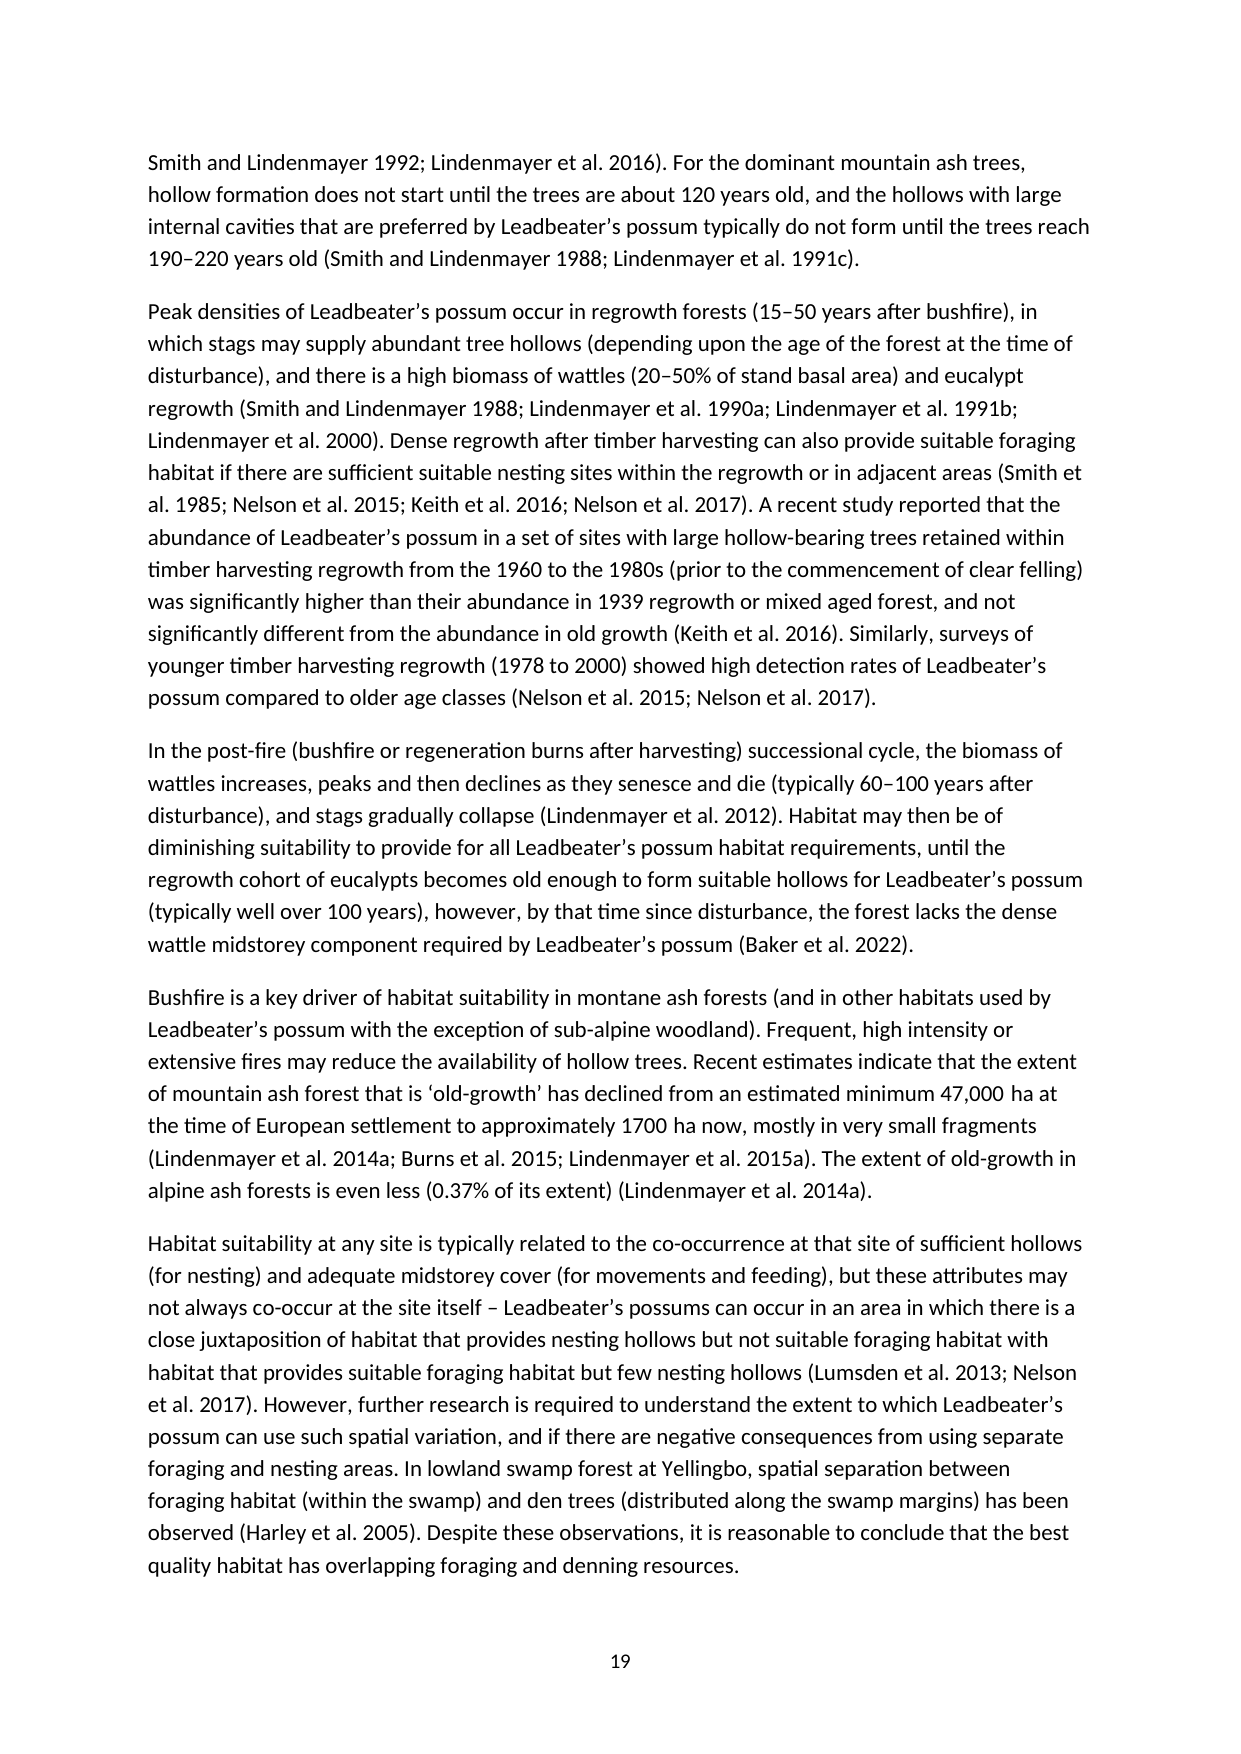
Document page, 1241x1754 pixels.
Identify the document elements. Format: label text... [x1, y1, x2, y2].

text Bushfire is a key driver of habitat suitability in montane ash forests (and in other habitats used by Leadbeater’s possum with the exception of sub-alpine woodland). Frequent, high intensity or extensive fires may reduce the availability of hollow trees. Recent estimates indicate that the extent of mountain ash forest that is ‘old-growth’ has declined from an estimated minimum 47,000 ha at the time of European settlement to approximately 1700 ha now, mostly in very small fragments (Lindenmayer et al. 2014a; Burns et al. 2015; Lindenmayer et al. 2015a). The extent of old-growth in alpine ash forests is even less (0.37% of its extent) (Lindenmayer et al. 2014a). [148, 983, 1092, 1204]
text Peak densities of Leadbeater’s possum occur in regrowth forests (15–50 years after bushfire), in which stags may supply abundant tree hollows (depending upon the age of the forest at the time of disturbance), and there is a high biomass of wattles (20–50% of stand basal area) and eucalypt regrowth (Smith and Lindenmayer 1988; Lindenmayer et al. 1990a; Lindenmayer et al. 1991b; Lindenmayer et al. 2000). Dense regrowth after timber harvesting can also provide suitable foraging habitat if there are sufficient suitable nesting sites within the regrowth or in adjacent areas (Smith et al. 1985; Nelson et al. 2015; Keith et al. 2016; Nelson et al. 2017). A recent study reported that the abundance of Leadbeater’s possum in a set of sites with large hollow-bearing trees retained within timber harvesting regrowth from the 1960 to the 1980s (prior to the commencement of clear felling) was significantly higher than their abundance in 1939 regrowth or mixed aged forest, and not significantly different from the abundance in old growth (Keith et al. 2016). Similarly, surveys of younger timber harvesting regrowth (1978 to 2000) showed high detection rates of Leadbeater’s possum compared to older age classes (Nelson et al. 2015; Nelson et al. 2017). [148, 297, 1092, 712]
text In the post-fire (bushfire or regeneration burns after harvesting) successional cycle, the biomass of wattles increases, peaks and then declines as they senesce and die (typically 60–100 years after disturbance), and stags gradually collapse (Lindenmayer et al. 2012). Habitat may then be of diminishing suitability to provide for all Leadbeater’s possum habitat requirements, until the regrowth cohort of eucalypts becomes old enough to form suitable hollows for Leadbeater’s possum (typically well over 100 years), however, by that time since disturbance, the forest lacks the dense wattle midstorey component required by Leadbeater’s possum (Baker et al. 2022). [148, 737, 1092, 958]
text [148, 148, 1092, 272]
text Habitat suitability at any site is typically related to the co-occurrence at that site of sufficient hollows (for nesting) and adequate midstorey cover (for movements and feeding), but these attributes may not always co-occur at the site itself – Leadbeater’s possums can occur in an area in which there is a close juxtaposition of habitat that provides nesting hollows but not suitable foraging habitat with habitat that provides suitable foraging habitat but few nesting hollows (Lumsden et al. 2013; Nelson et al. 2017). However, further research is required to understand the extent to which Leadbeater’s possum can use such spatial variation, and if there are negative consequences from using separate foraging and nesting areas. In lowland swamp forest at Yellingbo, spatial separation between foraging habitat (within the swamp) and den trees (distributed along the swamp margins) has been observed (Harley et al. 2005). Despite these observations, it is reasonable to conclude that the best quality habitat has overlapping foraging and denning resources. [148, 1229, 1092, 1579]
